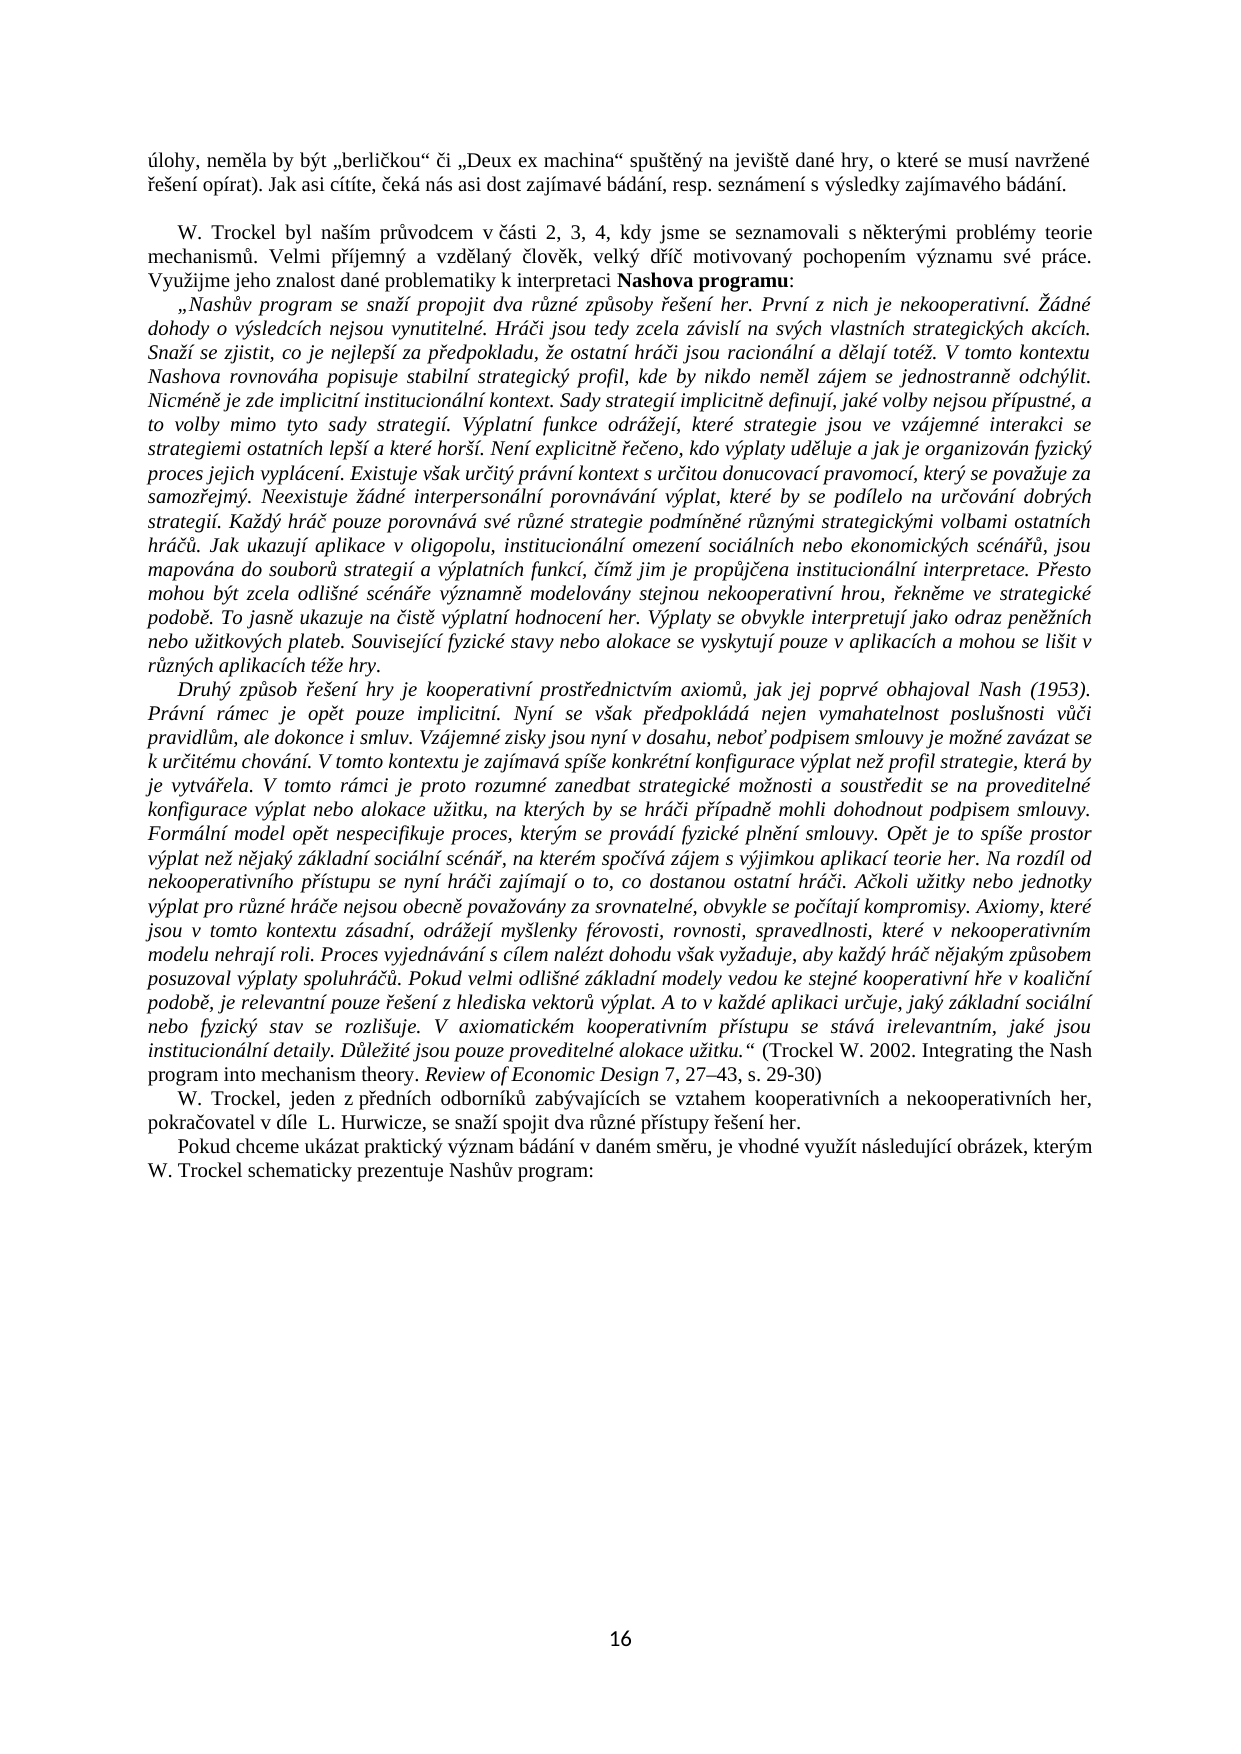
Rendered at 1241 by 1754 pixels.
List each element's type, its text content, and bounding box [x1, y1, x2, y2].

text Pokud chceme ukázat praktický význam bádání v daném směru, je vhodné využít následující obrázek, kterým W. Trockel schematicky prezentuje Nashův program: [148, 1134, 1093, 1182]
text W. Trockel, jeden z předních odborníků zabývajících se vztahem kooperativních a nekooperativních her, pokračovatel v díle L. Hurwicze, se snaží spojit dva různé přístupy řešení her. [148, 1086, 1093, 1134]
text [148, 148, 1093, 196]
text „Nashův program se snaží propojit dva různé způsoby řešení her. První z nich je nekooperativní. Žádné dohody o výsledcích nejsou vynutitelné. Hráči jsou tedy zcela závislí na svých vlastních strategických akcích. Snaží se zjistit, co je nejlepší za předpokladu, že ostatní hráči jsou racionální a dělají totéž. V tomto kontextu Nashova rovnováha popisuje stabilní strategický profil, kde by nikdo neměl zájem se jednostranně odchýlit. Nicméně je zde implicitní institucionální kontext. Sady strategií implicitně definují, jaké volby nejsou přípustné, a to volby mimo tyto sady strategií. Výplatní funkce odrážejí, které strategie jsou ve vzájemné interakci se strategiemi ostatních lepší a které horší. Není explicitně řečeno, kdo výplaty uděluje a jak je organizován fyzický proces jejich vyplácení. Existuje však určitý právní kontext s určitou donucovací pravomocí, který se považuje za samozřejmý. Neexistuje žádné interpersonální porovnávání výplat, které by se podílelo na určování dobrých strategií. Každý hráč pouze porovnává své různé strategie podmíněné různými strategickými volbami ostatních hráčů. Jak ukazují aplikace v oligopolu, institucionální omezení sociálních nebo ekonomických scénářů, jsou mapována do souborů strategií a výplatních funkcí, čímž jim je propůjčena institucionální interpretace. Přesto mohou být zcela odlišné scénáře významně modelovány stejnou nekooperativní hrou, řekněme ve strategické podobě. To jasně ukazuje na čistě výplatní hodnocení her. Výplaty se obvykle interpretují jako odraz peněžních nebo užitkových plateb. Související fyzické stavy nebo alokace se vyskytují pouze v aplikacích a mohou se lišit v různých aplikacích téže hry. [148, 292, 1093, 677]
text W. Trockel byl naším průvodcem v části 2, 3, 4, kdy jsme se seznamovali s některými problémy teorie mechanismů. Velmi příjemný a vzdělaný člověk, velký dříč motivovaný pochopením významu své práce. Využijme jeho znalost dané problematiky k interpretaci Nashova programu: [148, 220, 1093, 292]
text Druhý způsob řešení hry je kooperativní prostřednictvím axiomů, jak jej poprvé obhajoval Nash (1953). Právní rámec je opět pouze implicitní. Nyní se však předpokládá nejen vymahatelnost poslušnosti vůči pravidlům, ale dokonce i smluv. Vzájemné zisky jsou nyní v dosahu, neboť podpisem smlouvy je možné zavázat se k určitému chování. V tomto kontextu je zajímavá spíše konkrétní konfigurace výplat než profil strategie, která by je vytvářela. V tomto rámci je proto rozumné zanedbat strategické možnosti a soustředit se na proveditelné konfigurace výplat nebo alokace užitku, na kterých by se hráči případně mohli dohodnout podpisem smlouvy. Formální model opět nespecifikuje proces, kterým se provádí fyzické plnění smlouvy. Opět je to spíše prostor výplat než nějaký základní sociální scénář, na kterém spočívá zájem s výjimkou aplikací teorie her. Na rozdíl od nekooperativního přístupu se nyní hráči zajímají o to, co dostanou ostatní hráči. Ačkoli užitky nebo jednotky výplat pro různé hráče nejsou obecně považovány za srovnatelné, obvykle se počítají kompromisy. Axiomy, které jsou v tomto kontextu zásadní, odrážejí myšlenky férovosti, rovnosti, spravedlnosti, které v nekooperativním modelu nehrají roli. Proces vyjednávání s cílem nalézt dohodu však vyžaduje, aby každý hráč nějakým způsobem posuzoval výplaty spoluhráčů. Pokud velmi odlišné základní modely vedou ke stejné kooperativní hře v koaliční podobě, je relevantní pouze řešení z hlediska vektorů výplat. A to v každé aplikaci určuje, jaký základní sociální nebo fyzický stav se rozlišuje. V axiomatickém kooperativním přístupu se stává irelevantním, jaké jsou institucionální detaily. Důležité jsou pouze proveditelné alokace užitku.“ (Trockel W. 2002. Integrating the Nash program into mechanism theory. Review of Economic Design 7, 27–43, s. 29-30) [148, 677, 1093, 1086]
